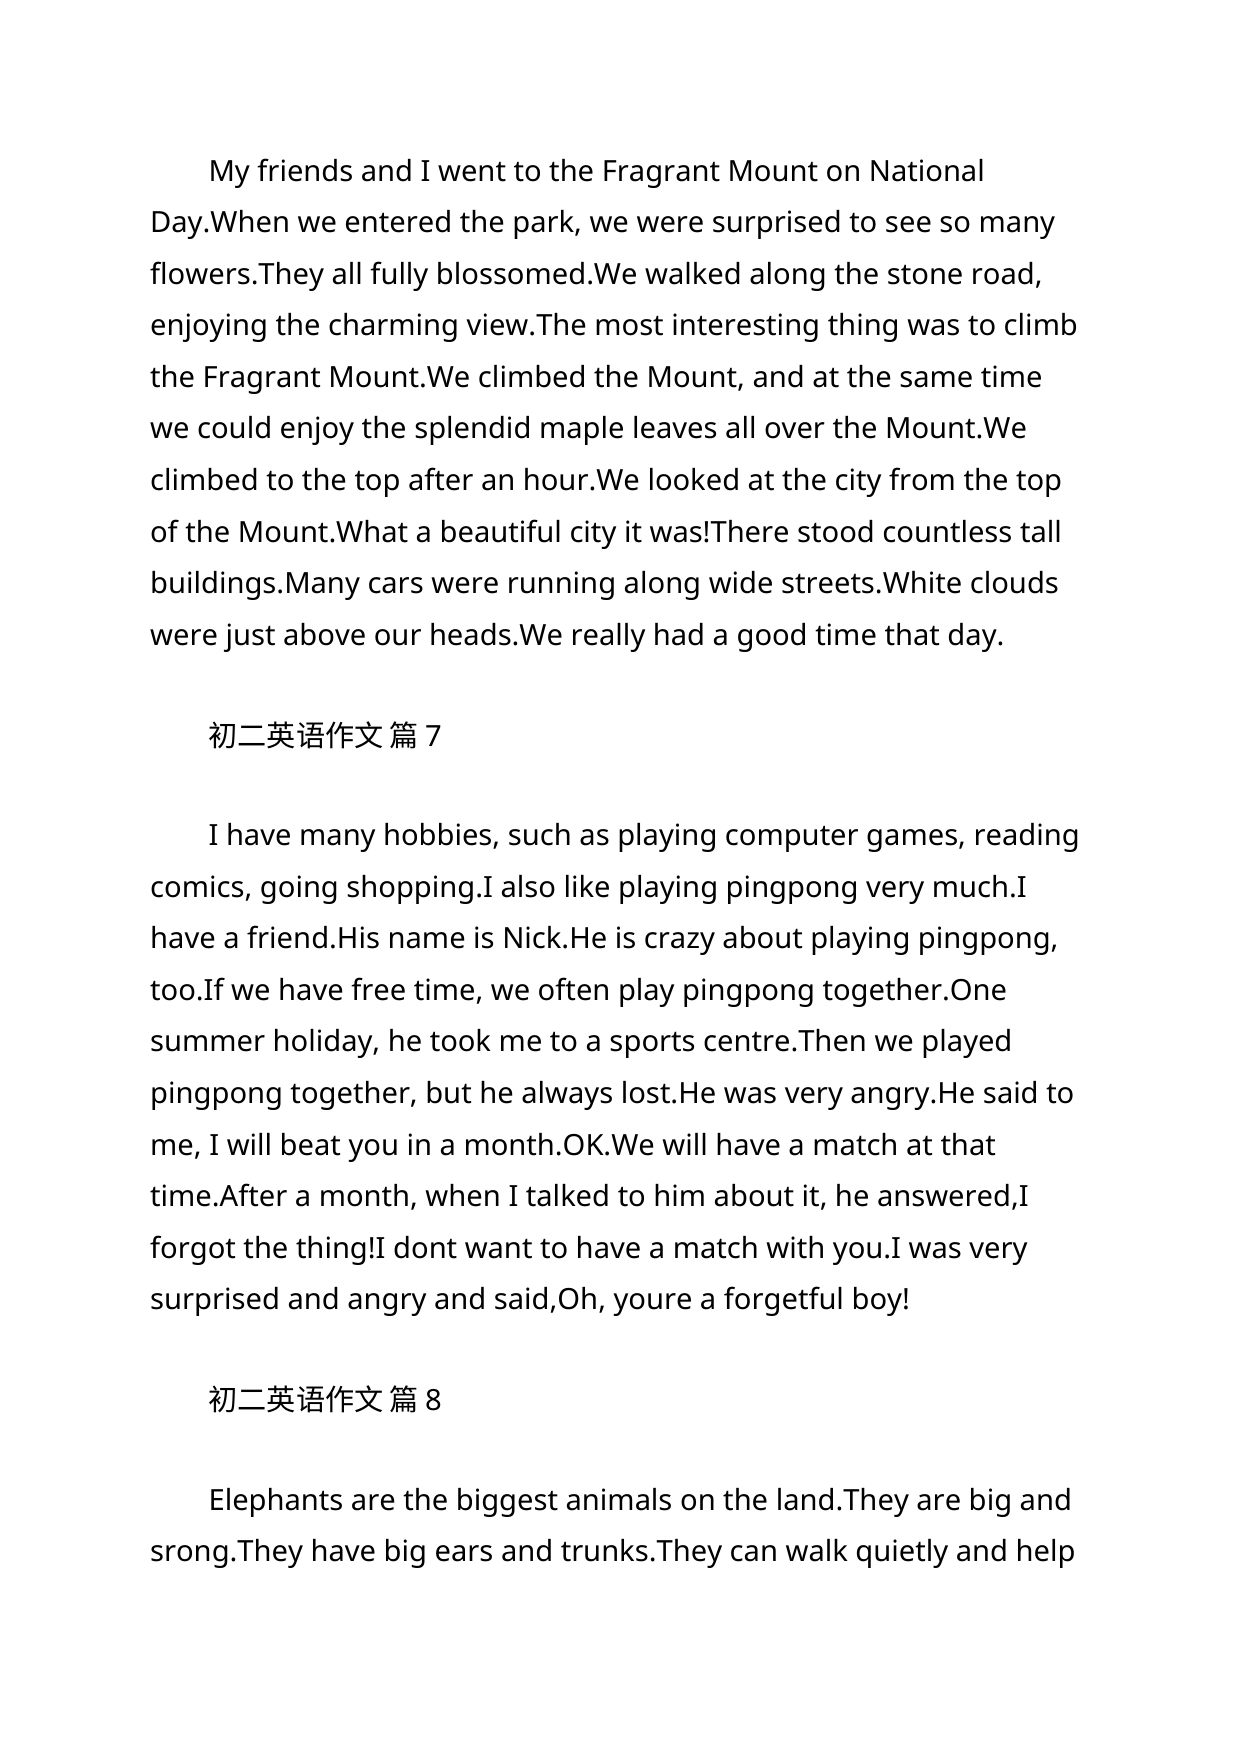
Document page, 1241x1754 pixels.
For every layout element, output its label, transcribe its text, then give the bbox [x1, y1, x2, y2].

text 初二英语作文 篇7 [150, 712, 1090, 755]
text 初二英语作文 篇8 [150, 1377, 1090, 1419]
text I have many hobbies, such as playing computer games, reading comics, going shopping.I also like playing pingpong very much.I have a friend.His name is Nick.He is crazy about playing pingpong, too.If we have free time, we often play pingpong together.One summer holiday, he took me to a sports centre.Then we played pingpong together, but he always lost.He was very angry.He said to me, I will beat you in a month.OK.We will have a match at that time.After a month, when I talked to him about it, he answered,I forgot the thing!I dont want to have a match with you.I was very surprised and angry and said,Oh, youre a forgetful boy! [150, 814, 1090, 1318]
text My friends and I went to the Fragrant Mount on National Day.When we entered the park, we were surprised to see so many flowers.They all fully blossomed.We walked along the stone road, enjoying the charming view.The most interesting thing was to climb the Fragrant Mount.We climbed the Mount, and at the same time we could enjoy the splendid maple leaves all over the Mount.We climbed to the top after an hour.We looked at the city from the top of the Mount.What a beautiful city it was!There stood countless tall buildings.Many cars were running along wide streets.White clouds were just above our heads.We really had a good time that day. [150, 150, 1090, 654]
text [150, 1479, 1090, 1570]
